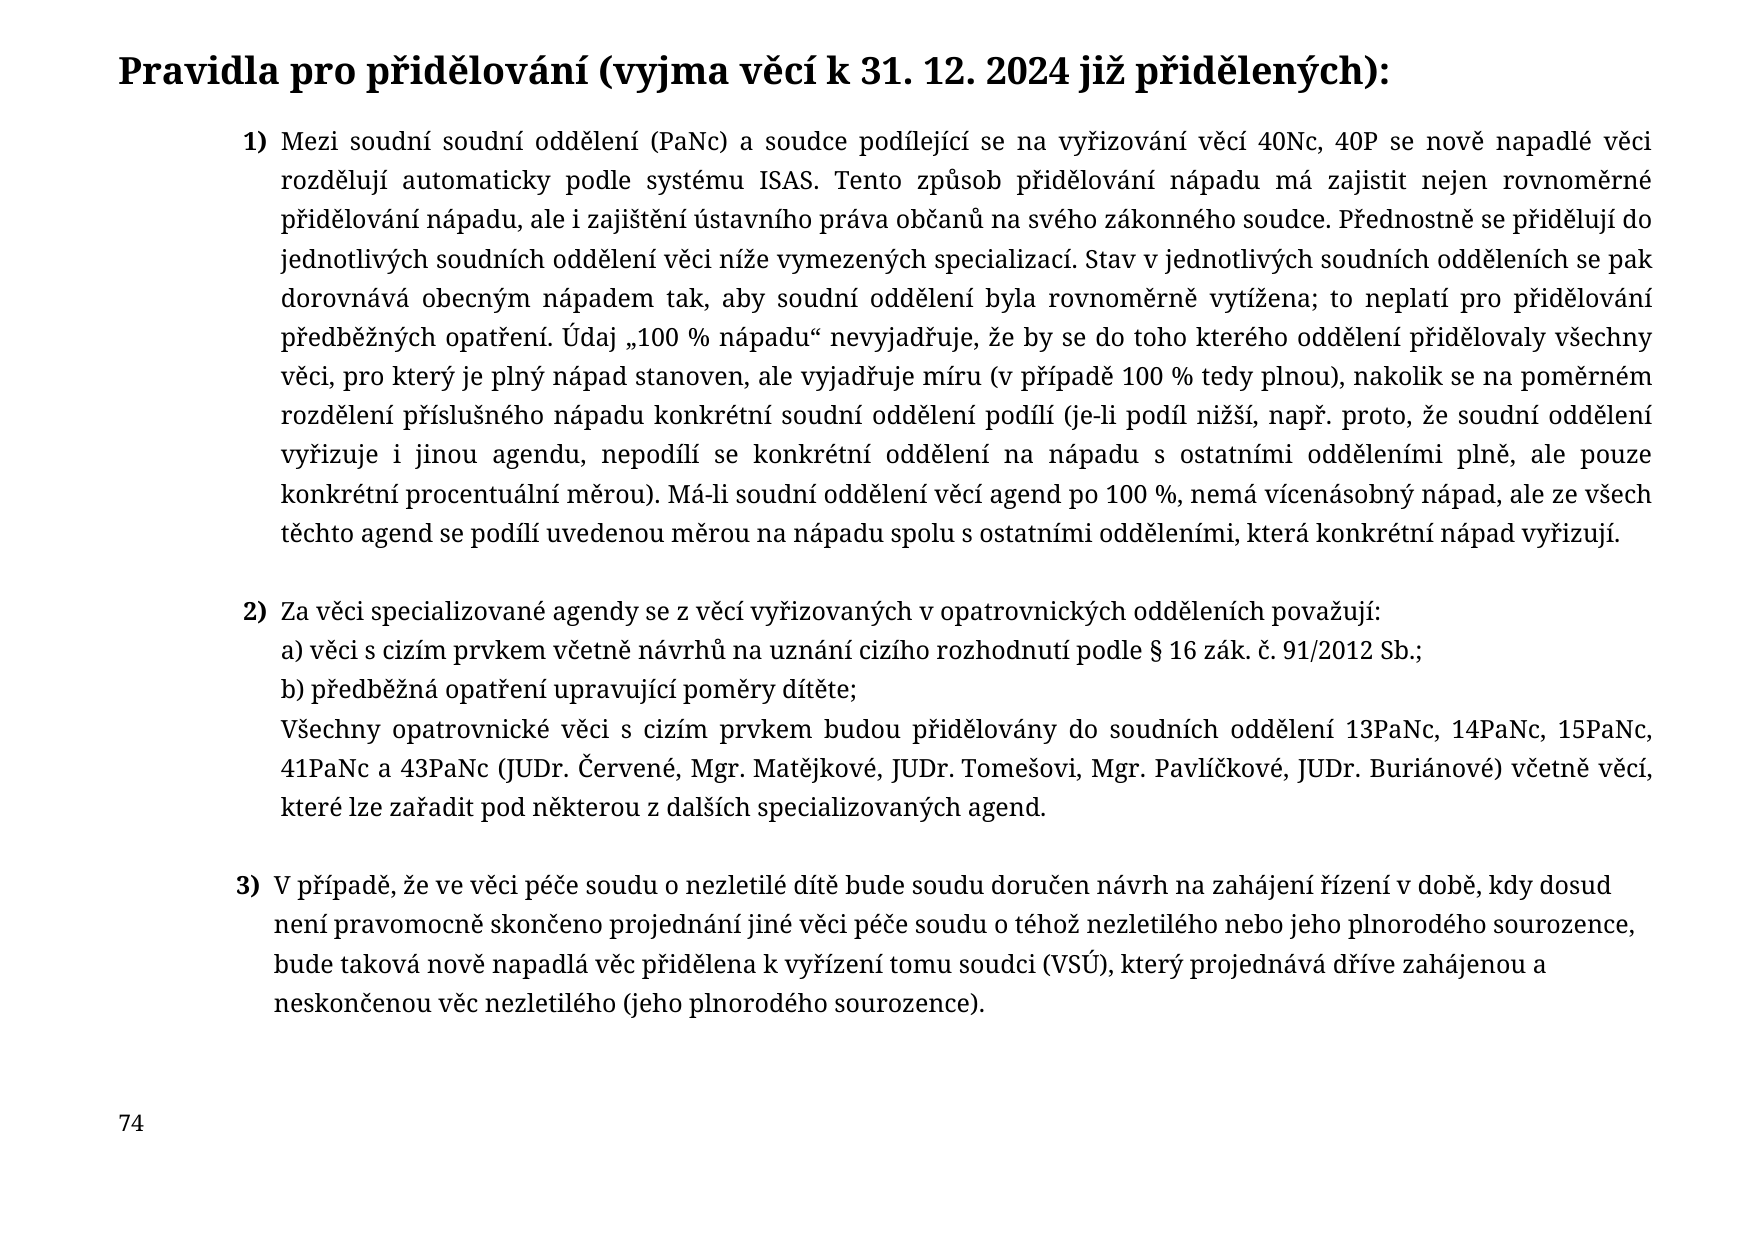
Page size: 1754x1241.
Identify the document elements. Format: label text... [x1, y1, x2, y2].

list Za věci specializované agendy se z věcí vyřizovaných v opatrovnických odděleních považují: [243, 594, 1654, 628]
list Mezi soudní soudní oddělení (PaNc) a soudce podílející se na vyřizování věcí 40Nc, 40P se nově napadlé věci rozdělují automaticky podle systému ISAS. Tento způsob přidělování nápadu má zajistit nejen rovnoměrné přidělování nápadu, ale i zajištění ústavního práva občanů na svého zákonného soudce. Přednostně se přidělují do jednotlivých soudních oddělení věci níže vymezených specializací. Stav v jednotlivých soudních odděleních se pak dorovnává obecným nápadem tak, aby soudní oddělení byla rovnoměrně vytížena; to neplatí pro přidělování předběžných opatření. Údaj „100 % nápadu“ nevyjadřuje, že by se do toho kterého oddělení přidělovaly všechny věci, pro který je plný nápad stanoven, ale vyjadřuje míru (v případě 100 % tedy plnou), nakolik se na poměrném rozdělení příslušného nápadu konkrétní soudní oddělení podílí (je-li podíl nižší, např. proto, že soudní oddělení vyřizuje i jinou agendu, nepodílí se konkrétní oddělení na nápadu s ostatními odděleními plně, ale pouze konkrétní procentuální měrou). Má-li soudní oddělení věcí agend po 100 %, nemá vícenásobný nápad, ale ze všech těchto agend se podílí uvedenou měrou na nápadu spolu s ostatními odděleními, která konkrétní nápad vyřizují. [243, 124, 1654, 549]
list b) předběžná opatření upravující poměry dítěte; [281, 672, 1654, 706]
list Všechny opatrovnické věci s cizím prvkem budou přidělovány do soudních oddělení 13PaNc, 14PaNc, 15PaNc, 41PaNc a 43PaNc (JUDr. Červené, Mgr. Matějkové, JUDr. Tomešovi, Mgr. Pavlíčkové, JUDr. Buriánové) včetně věcí, které lze zařadit pod některou z dalších specializovaných agend. [281, 711, 1654, 824]
list V případě, že ve věci péče soudu o nezletilé dítě bude soudu doručen návrh na zahájení řízení v době, kdy dosud není pravomocně skončeno projednání jiné věci péče soudu o téhož nezletilého nebo jeho plnorodého sourozence, bude taková nově napadlá věc přidělena k vyřízení tomu soudci (VSÚ), který projednává dříve zahájenou a neskončenou věc nezletilého (jeho plnorodého sourozence). [236, 868, 1654, 1019]
list a) věci s cizím prvkem včetně návrhů na uznání cizího rozhodnutí podle § 16 zák. č. 91/2012 Sb.; [281, 633, 1654, 667]
text Pravidla pro přidělování (vyjma věcí k 31. 12. 2024 již přidělených): [118, 44, 1654, 95]
